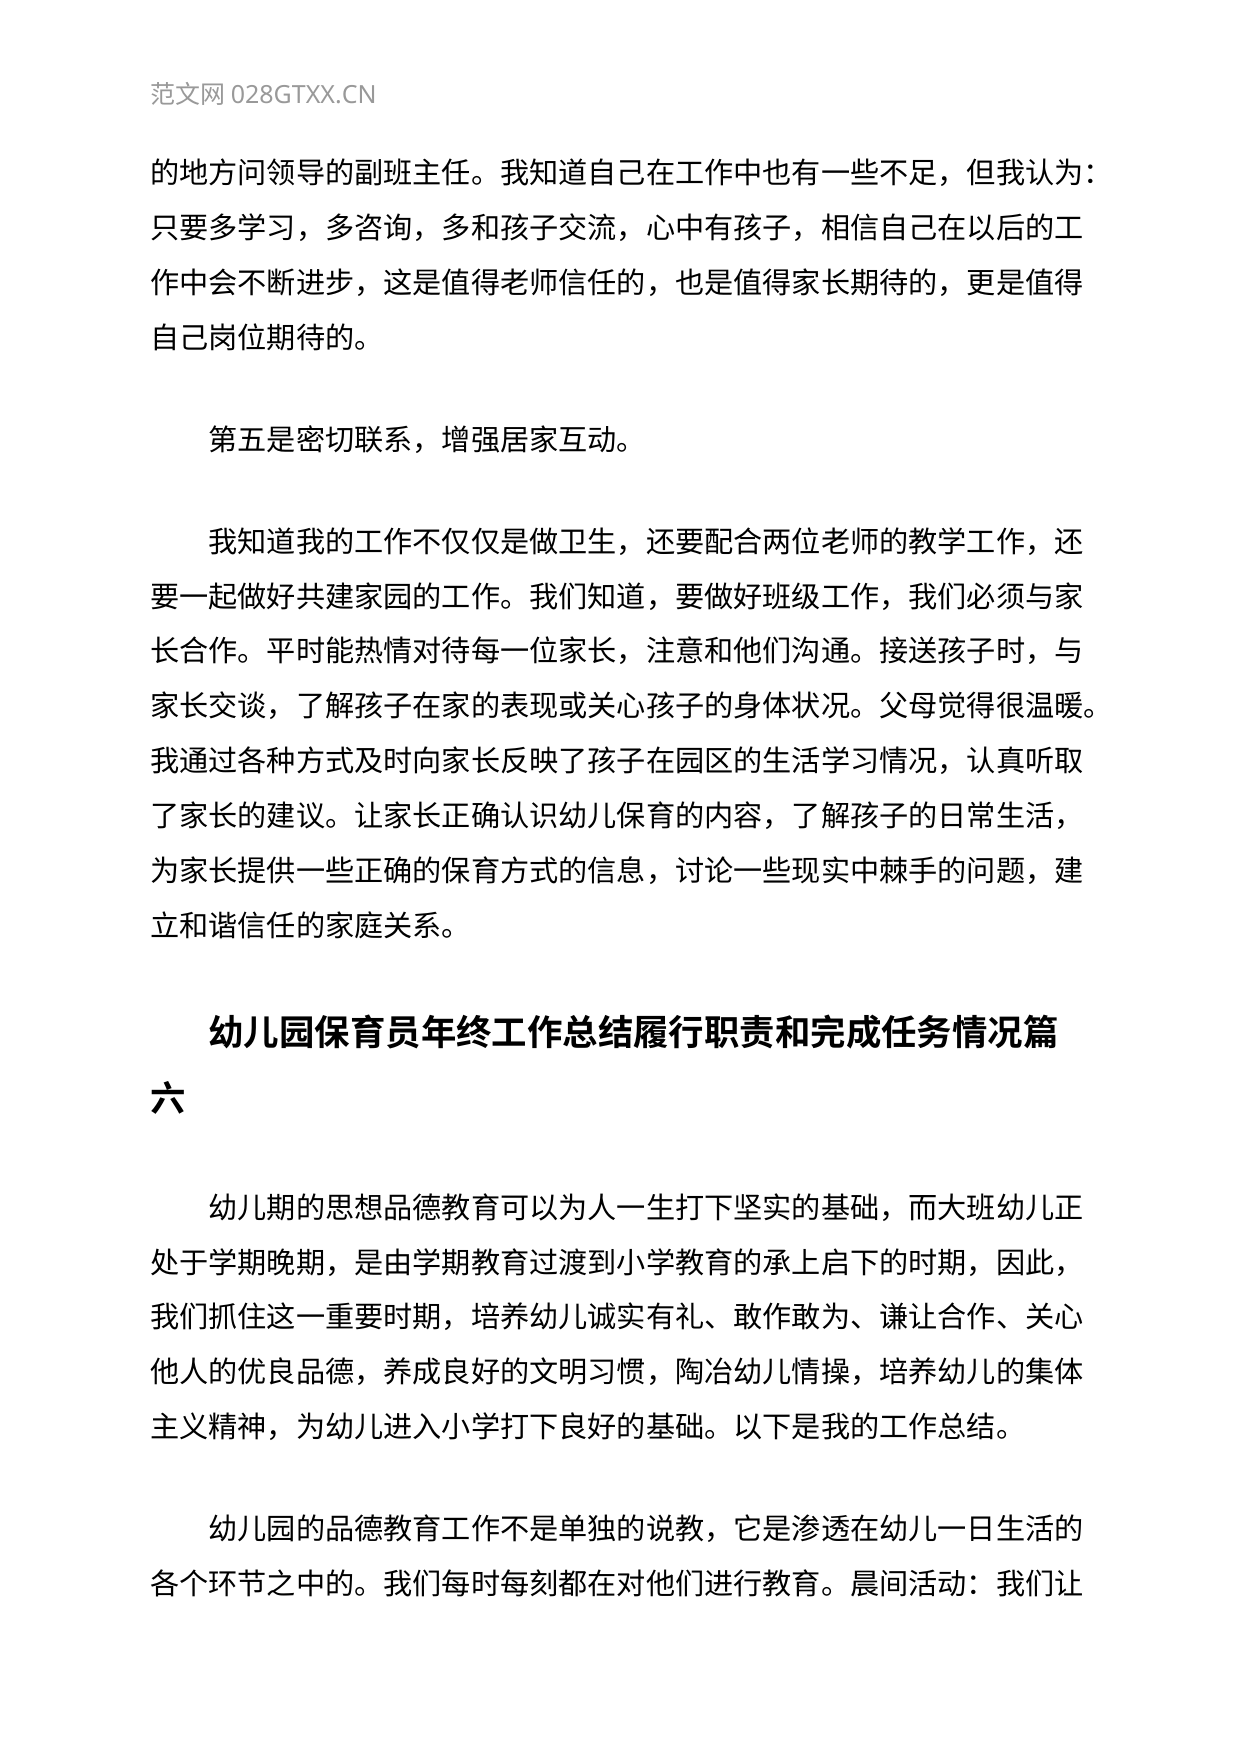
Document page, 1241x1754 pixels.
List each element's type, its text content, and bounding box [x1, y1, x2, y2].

text 幼儿园保育员年终工作总结履行职责和完成任务情况篇六 [150, 1004, 1090, 1122]
text 我知道我的工作不仅仅是做卫生，还要配合两位老师的教学工作，还要一起做好共建家园的工作。我们知道，要做好班级工作，我们必须与家长合作。平时能热情对待每一位家长，注意和他们沟通。接送孩子时，与家长交谈，了解孩子在家的表现或关心孩子的身体状况。父母觉得很温暖。我通过各种方式及时向家长反映了孩子在园区的生活学习情况，认真听取了家长的建议。让家长正确认识幼儿保育的内容，了解孩子的日常生活，为家长提供一些正确的保育方式的信息，讨论一些现实中棘手的问题，建立和谐信任的家庭关系。 [150, 518, 1090, 945]
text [150, 150, 1090, 357]
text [150, 1506, 1090, 1603]
text 第五是密切联系，增强居家互动。 [150, 416, 1090, 459]
text 幼儿期的思想品德教育可以为人一生打下坚实的基础，而大班幼儿正处于学期晚期，是由学期教育过渡到小学教育的承上启下的时期，因此，我们抓住这一重要时期，培养幼儿诚实有礼、敢作敢为、谦让合作、关心他人的优良品德，养成良好的文明习惯，陶冶幼儿情操，培养幼儿的集体主义精神，为幼儿进入小学打下良好的基础。以下是我的工作总结。 [150, 1184, 1090, 1446]
